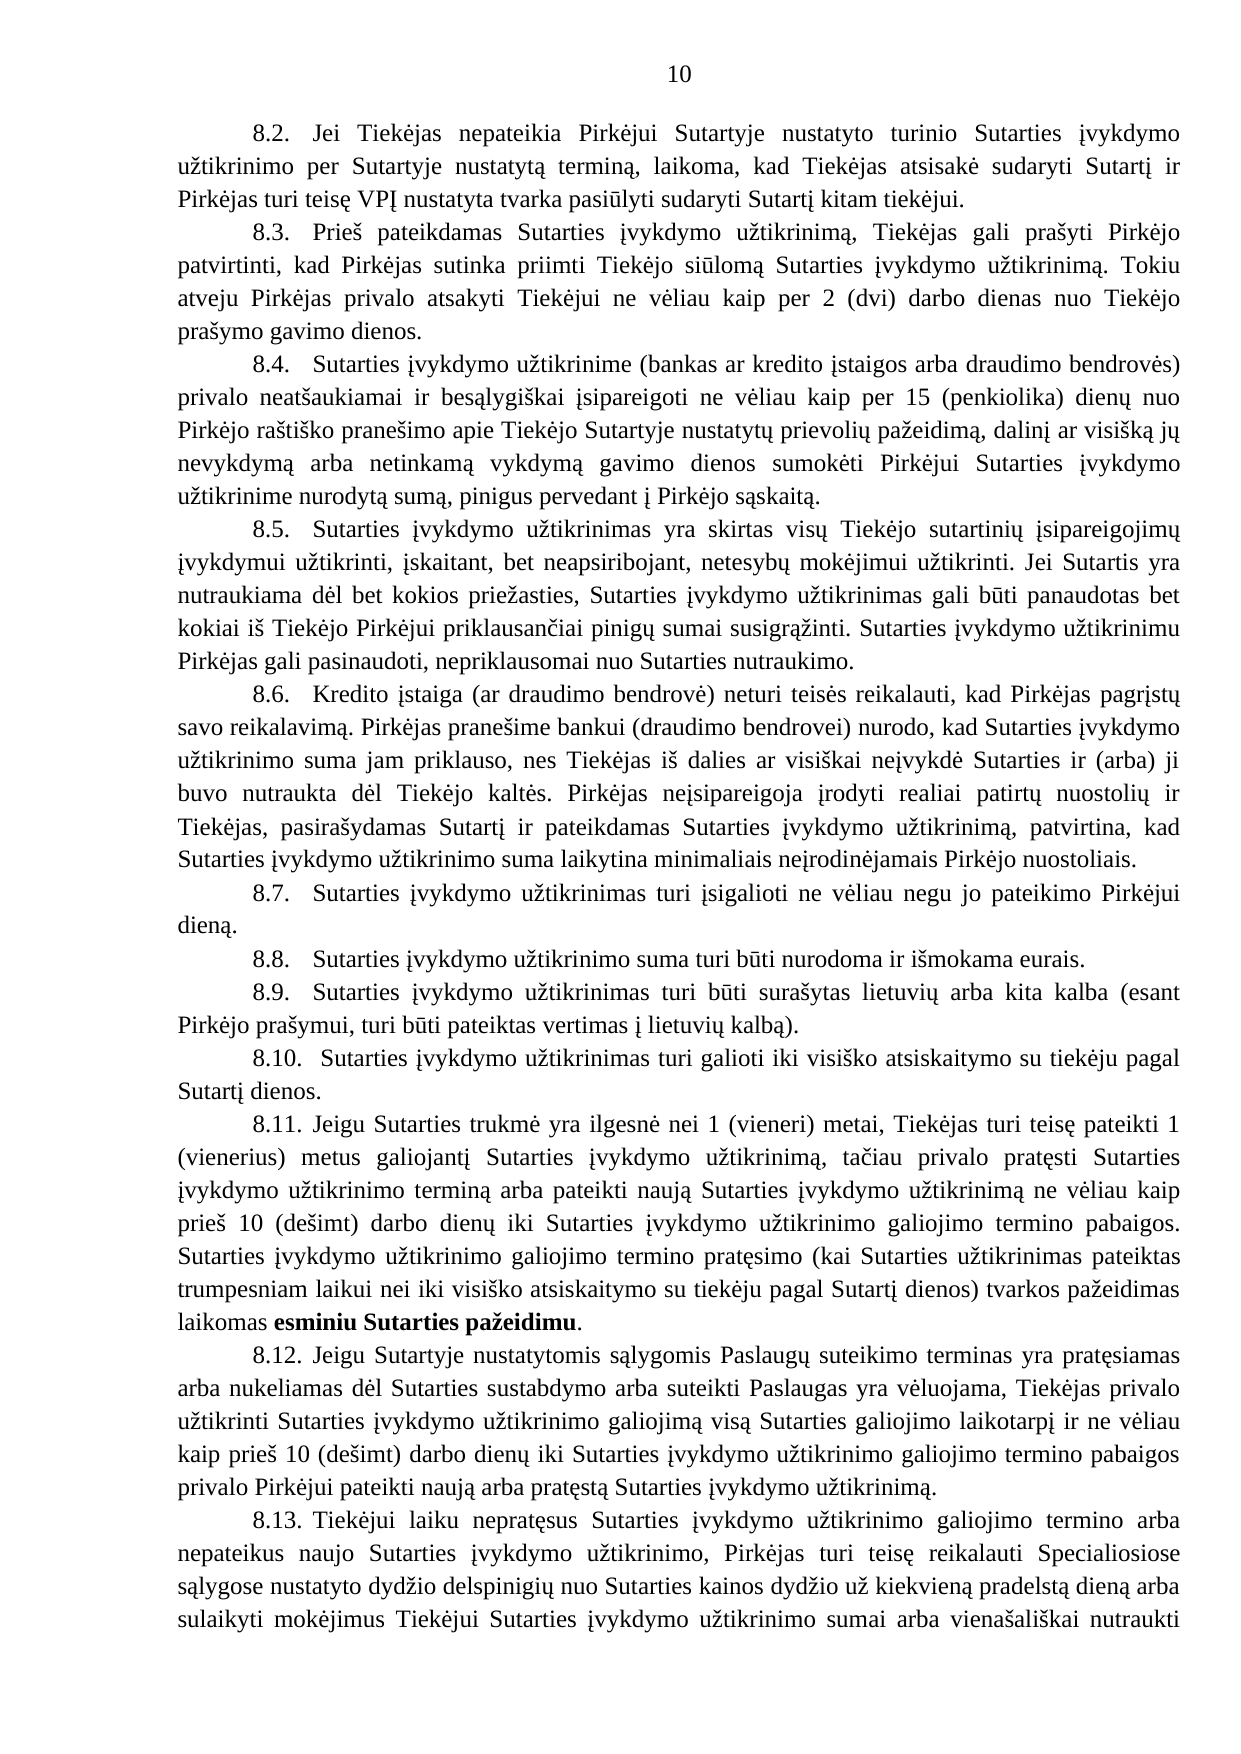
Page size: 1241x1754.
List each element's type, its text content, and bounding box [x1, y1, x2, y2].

list Sutarties įvykdymo užtikrinimas turi galioti iki visiško atsiskaitymo su tiekėju pagal Sutartį dienos. [177, 1043, 1181, 1104]
list Kredito įstaiga (ar draudimo bendrovė) neturi teisės reikalauti, kad Pirkėjas pagrįstų savo reikalavimą. Pirkėjas pranešime bankui (draudimo bendrovei) nurodo, kad Sutarties įvykdymo užtikrinimo suma jam priklauso, nes Tiekėjas iš dalies ar visiškai neįvykdė Sutarties ir (arba) ji buvo nutraukta dėl Tiekėjo kaltės. Pirkėjas neįsipareigoja įrodyti realiai patirtų nuostolių ir Tiekėjas, pasirašydamas Sutartį ir pateikdamas Sutarties įvykdymo užtikrinimą, patvirtina, kad Sutarties įvykdymo užtikrinimo suma laikytina minimaliais neįrodinėjamais Pirkėjo nuostoliais. [177, 679, 1181, 873]
list Jeigu Sutartyje nustatytomis sąlygomis Paslaugų suteikimo terminas yra pratęsiamas arba nukeliamas dėl Sutarties sustabdymo arba suteikti Paslaugas yra vėluojama, Tiekėjas privalo užtikrinti Sutarties įvykdymo užtikrinimo galiojimą visą Sutarties galiojimo laikotarpį ir ne vėliau kaip prieš 10 (dešimt) darbo dienų iki Sutarties įvykdymo užtikrinimo galiojimo termino pabaigos privalo Pirkėjui pateikti naują arba pratęstą Sutarties įvykdymo užtikrinimą. [177, 1340, 1181, 1501]
list Sutarties įvykdymo užtikrinimo suma turi būti nurodoma ir išmokama eurais. [177, 944, 1181, 972]
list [177, 1505, 1181, 1633]
list Jei Tiekėjas nepateikia Pirkėjui Sutartyje nustatyto turinio Sutarties įvykdymo užtikrinimo per Sutartyje nustatytą terminą, laikoma, kad Tiekėjas atsisakė sudaryti Sutartį ir Pirkėjas turi teisę VPĮ nustatyta tvarka pasiūlyti sudaryti Sutartį kitam tiekėjui. [177, 118, 1181, 213]
list Jeigu Sutarties trukmė yra ilgesnė nei 1 (vieneri) metai, Tiekėjas turi teisę pateikti 1 (vienerius) metus galiojantį Sutarties įvykdymo užtikrinimą, tačiau privalo pratęsti Sutarties įvykdymo užtikrinimo terminą arba pateikti naują Sutarties įvykdymo užtikrinimą ne vėliau kaip prieš 10 (dešimt) darbo dienų iki Sutarties įvykdymo užtikrinimo galiojimo termino pabaigos. Sutarties įvykdymo užtikrinimo galiojimo termino pratęsimo (kai Sutarties užtikrinimas pateiktas trumpesniam laikui nei iki visiško atsiskaitymo su tiekėju pagal Sutartį dienos) tvarkos pažeidimas laikomas esminiu Sutarties pažeidimu. [177, 1109, 1181, 1336]
list Prieš pateikdamas Sutarties įvykdymo užtikrinimą, Tiekėjas gali prašyti Pirkėjo patvirtinti, kad Pirkėjas sutinka priimti Tiekėjo siūlomą Sutarties įvykdymo užtikrinimą. Tokiu atveju Pirkėjas privalo atsakyti Tiekėjui ne vėliau kaip per 2 (dvi) darbo dienas nuo Tiekėjo prašymo gavimo dienos. [177, 217, 1181, 345]
list Sutarties įvykdymo užtikrinime (bankas ar kredito įstaigos arba draudimo bendrovės) privalo neatšaukiamai ir besąlygiškai įsipareigoti ne vėliau kaip per 15 (penkiolika) dienų nuo Pirkėjo raštiško pranešimo apie Tiekėjo Sutartyje nustatytų prievolių pažeidimą, dalinį ar visišką jų nevykdymą arba netinkamą vykdymą gavimo dienos sumokėti Pirkėjui Sutarties įvykdymo užtikrinime nurodytą sumą, pinigus pervedant į Pirkėjo sąskaitą. [177, 349, 1181, 510]
list Sutarties įvykdymo užtikrinimas yra skirtas visų Tiekėjo sutartinių įsipareigojimų įvykdymui užtikrinti, įskaitant, bet neapsiribojant, netesybų mokėjimui užtikrinti. Jei Sutartis yra nutraukiama dėl bet kokios priežasties, Sutarties įvykdymo užtikrinimas gali būti panaudotas bet kokiai iš Tiekėjo Pirkėjui priklausančiai pinigų sumai susigrąžinti. Sutarties įvykdymo užtikrinimu Pirkėjas gali pasinaudoti, nepriklausomai nuo Sutarties nutraukimo. [177, 514, 1181, 675]
list Sutarties įvykdymo užtikrinimas turi įsigalioti ne vėliau negu jo pateikimo Pirkėjui dieną. [177, 878, 1181, 939]
list Sutarties įvykdymo užtikrinimas turi būti surašytas lietuvių arba kita kalba (esant Pirkėjo prašymui, turi būti pateiktas vertimas į lietuvių kalbą). [177, 977, 1181, 1038]
